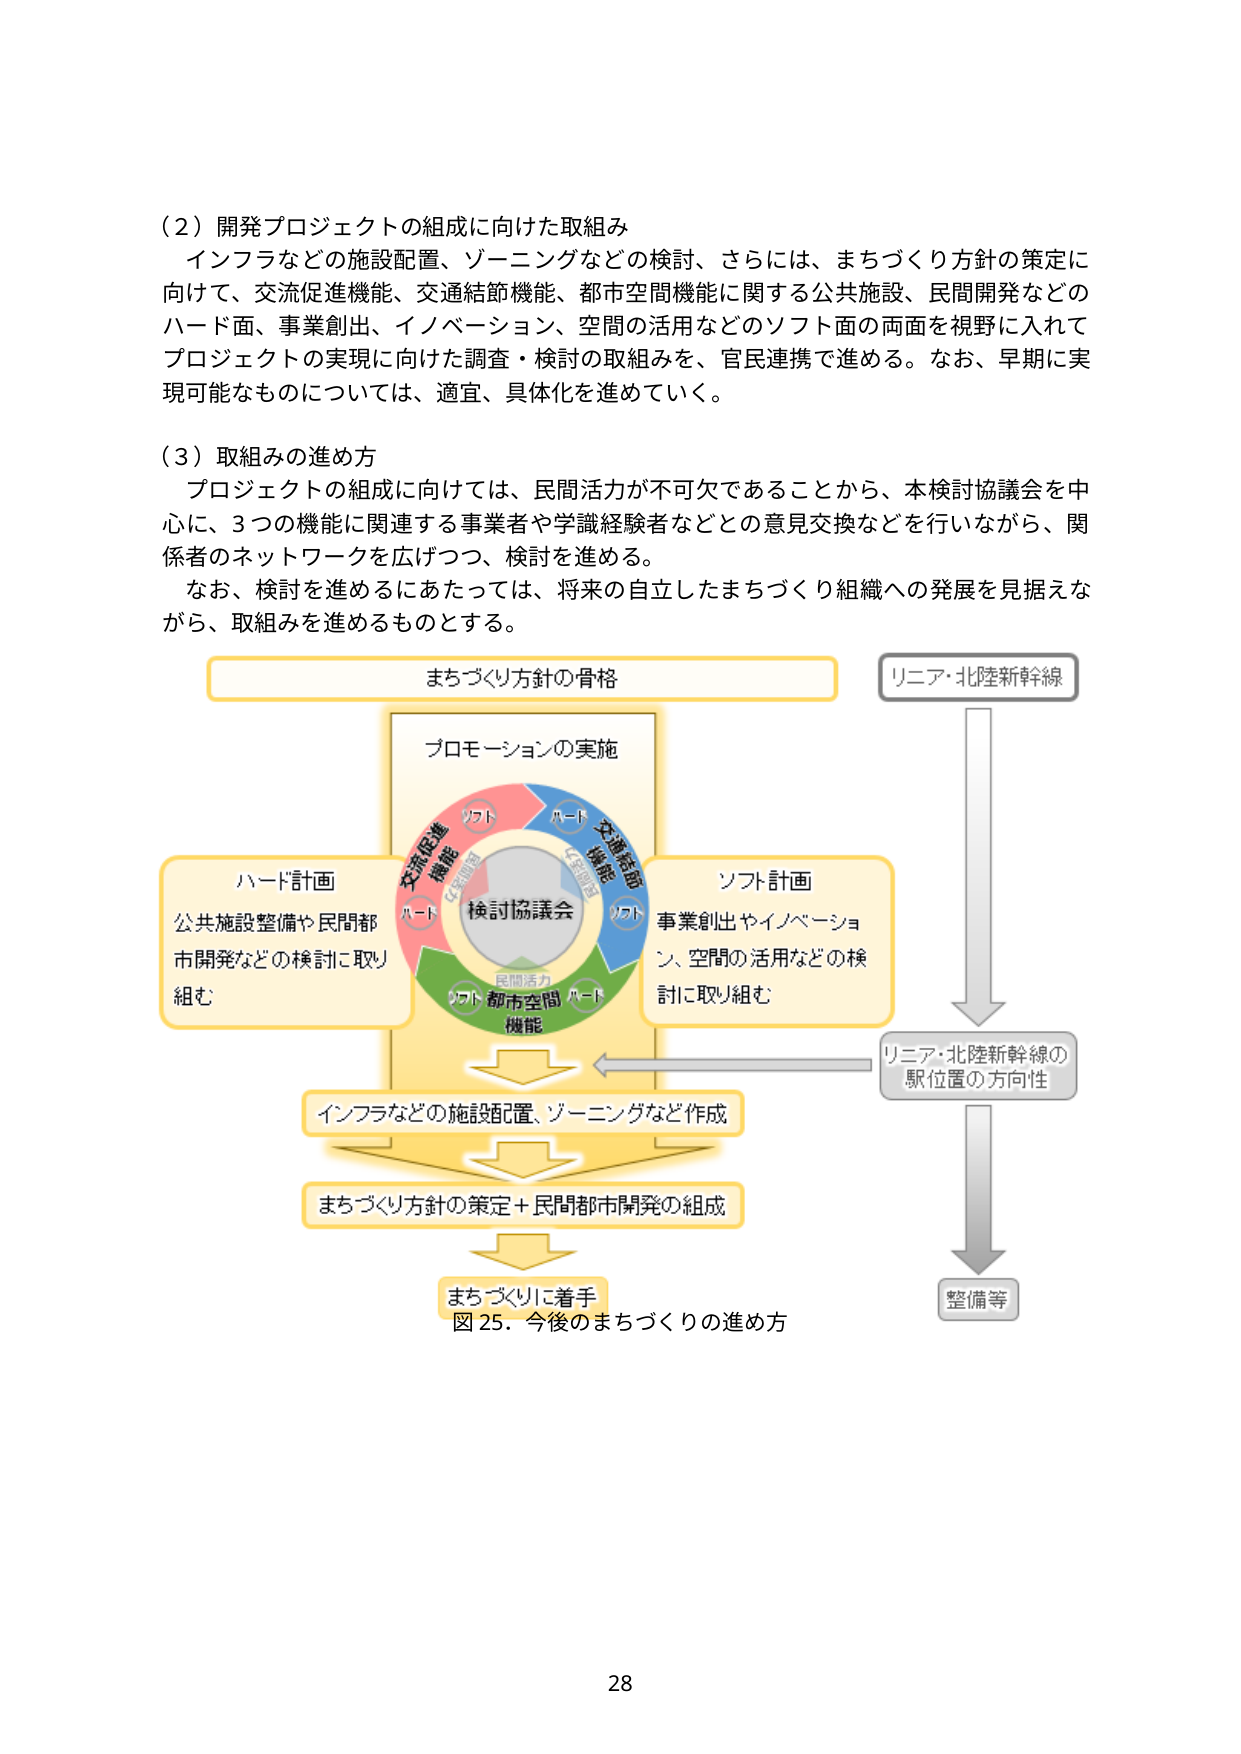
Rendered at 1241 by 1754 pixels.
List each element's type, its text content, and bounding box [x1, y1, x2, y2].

text プロジェクトの組成に向けては、民間活力が不可欠であることから、本検討協議会を中心に、3つの機能に関連する事業者や学識経験者などとの意見交換などを行いながら、関係者のネットワークを広げつつ、検討を進める。 [162, 472, 1092, 572]
text （３）取組みの進め方 [148, 439, 1092, 472]
picture [147, 650, 1093, 1332]
picture [769, 1322, 782, 1332]
picture [456, 1314, 470, 1329]
text （２）開発プロジェクトの組成に向けた取組み [148, 208, 1092, 242]
text インフラなどの施設配置、ゾーニングなどの検討、さらには、まちづくり方針の策定に向けて、交流促進機能、交通結節機能、都市空間機能に関する公共施設、民間開発などのハード面、事業創出、イノベーション、空間の活用などのソフト面の両面を視野に入れて、プロジェクトの実現に向けた調査・検討の取組みを、官民連携で進める。なお、早期に実現可能なものについては、適宜、具体化を進めていく。 [162, 242, 1092, 408]
text なお、検討を進めるにあたっては、将来の自立したまちづくり組織への発展を見据えながら、取組みを進めるものとする。 [162, 572, 1092, 638]
